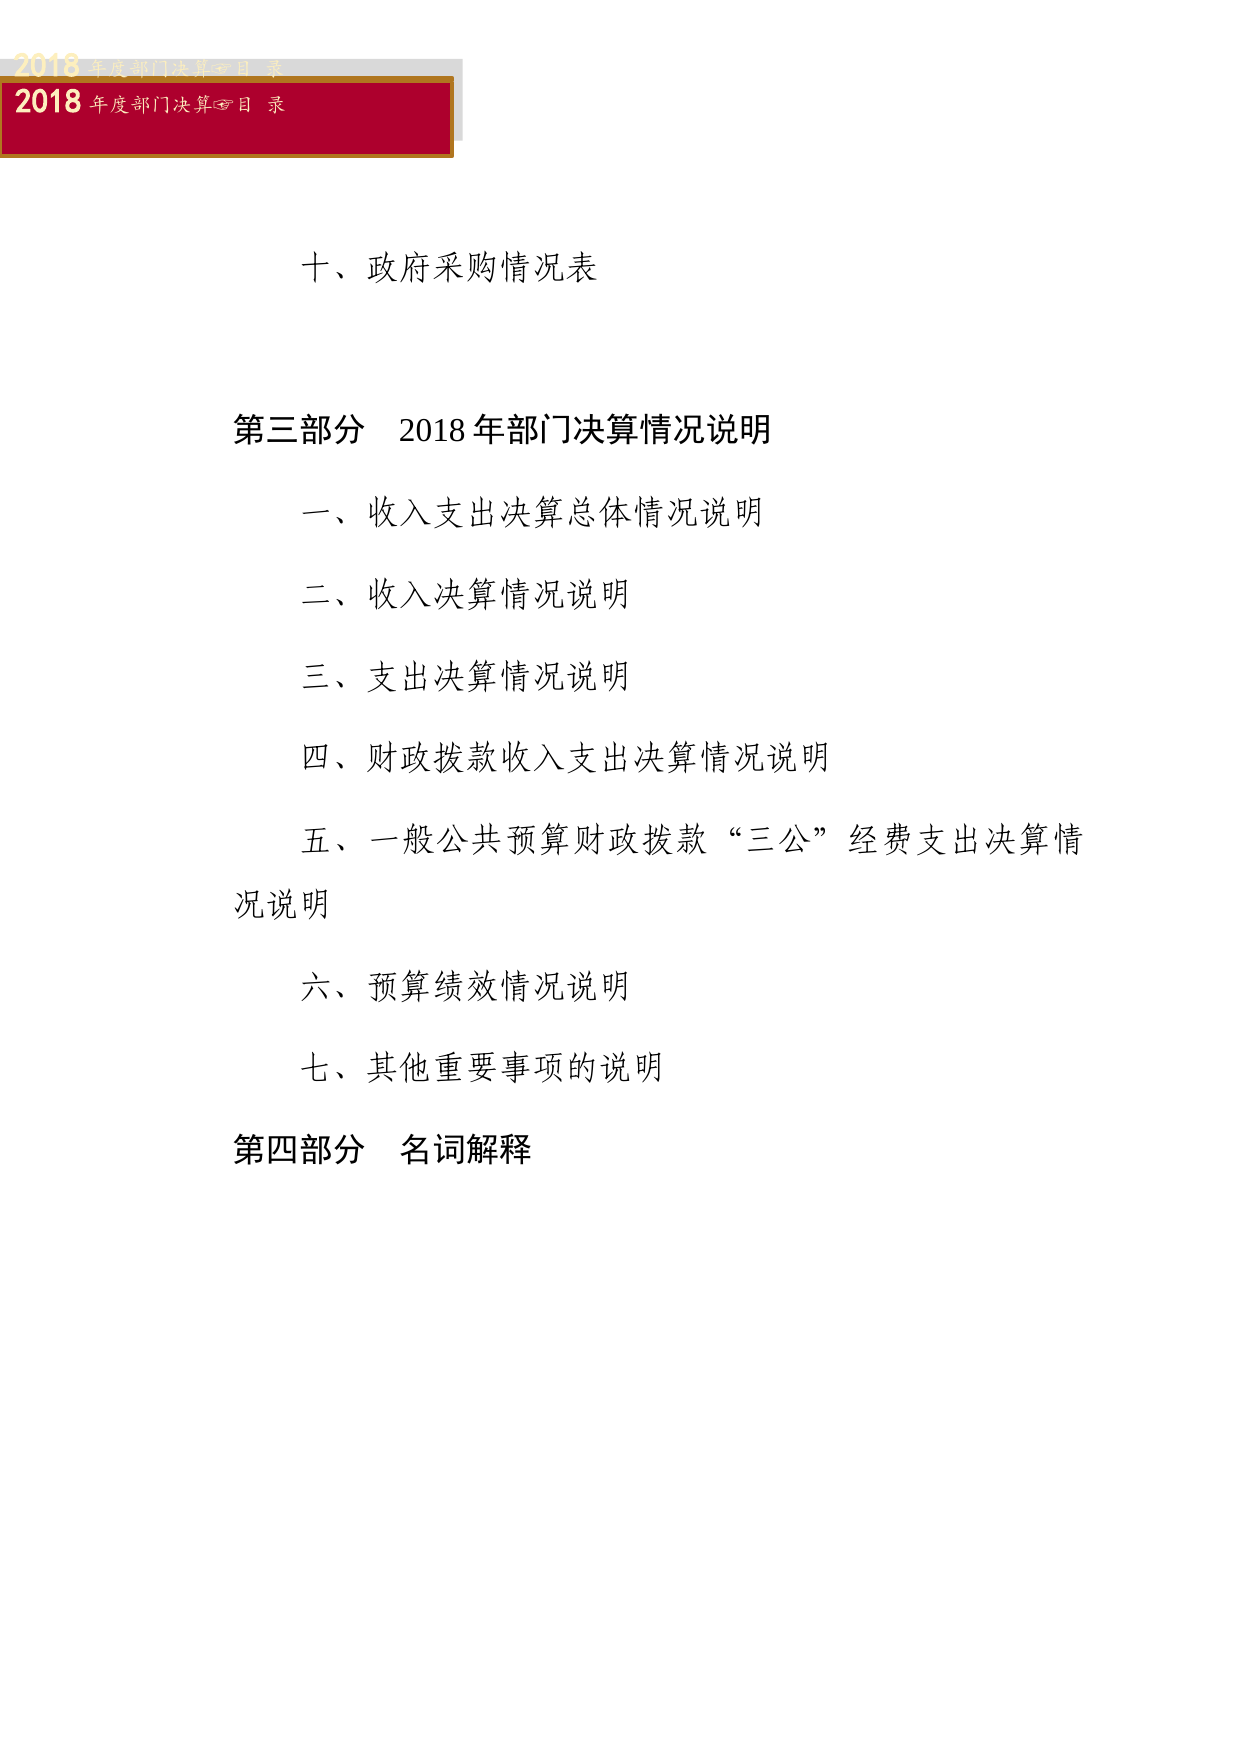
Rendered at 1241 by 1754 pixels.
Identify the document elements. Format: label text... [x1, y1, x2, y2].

text 三、支出决算情况说明 [232, 641, 1087, 706]
text 七、其他重要事项的说明 [232, 1033, 1087, 1098]
text 第四部分 名词解释 [165, 1114, 1087, 1179]
text 十、政府采购情况表 [232, 233, 1087, 298]
text 六、预算绩效情况说明 [232, 951, 1087, 1016]
text 二、收入决算情况说明 [232, 559, 1087, 624]
text 五、一般公共预算财政拨款“三公”经费支出决算情况说明 [232, 804, 1087, 934]
text 第三部分 2018年部门决算情况说明 [165, 396, 1087, 461]
text 四、财政拨款收入支出决算情况说明 [232, 723, 1087, 788]
text 一、收入支出决算总体情况说明 [232, 478, 1087, 543]
